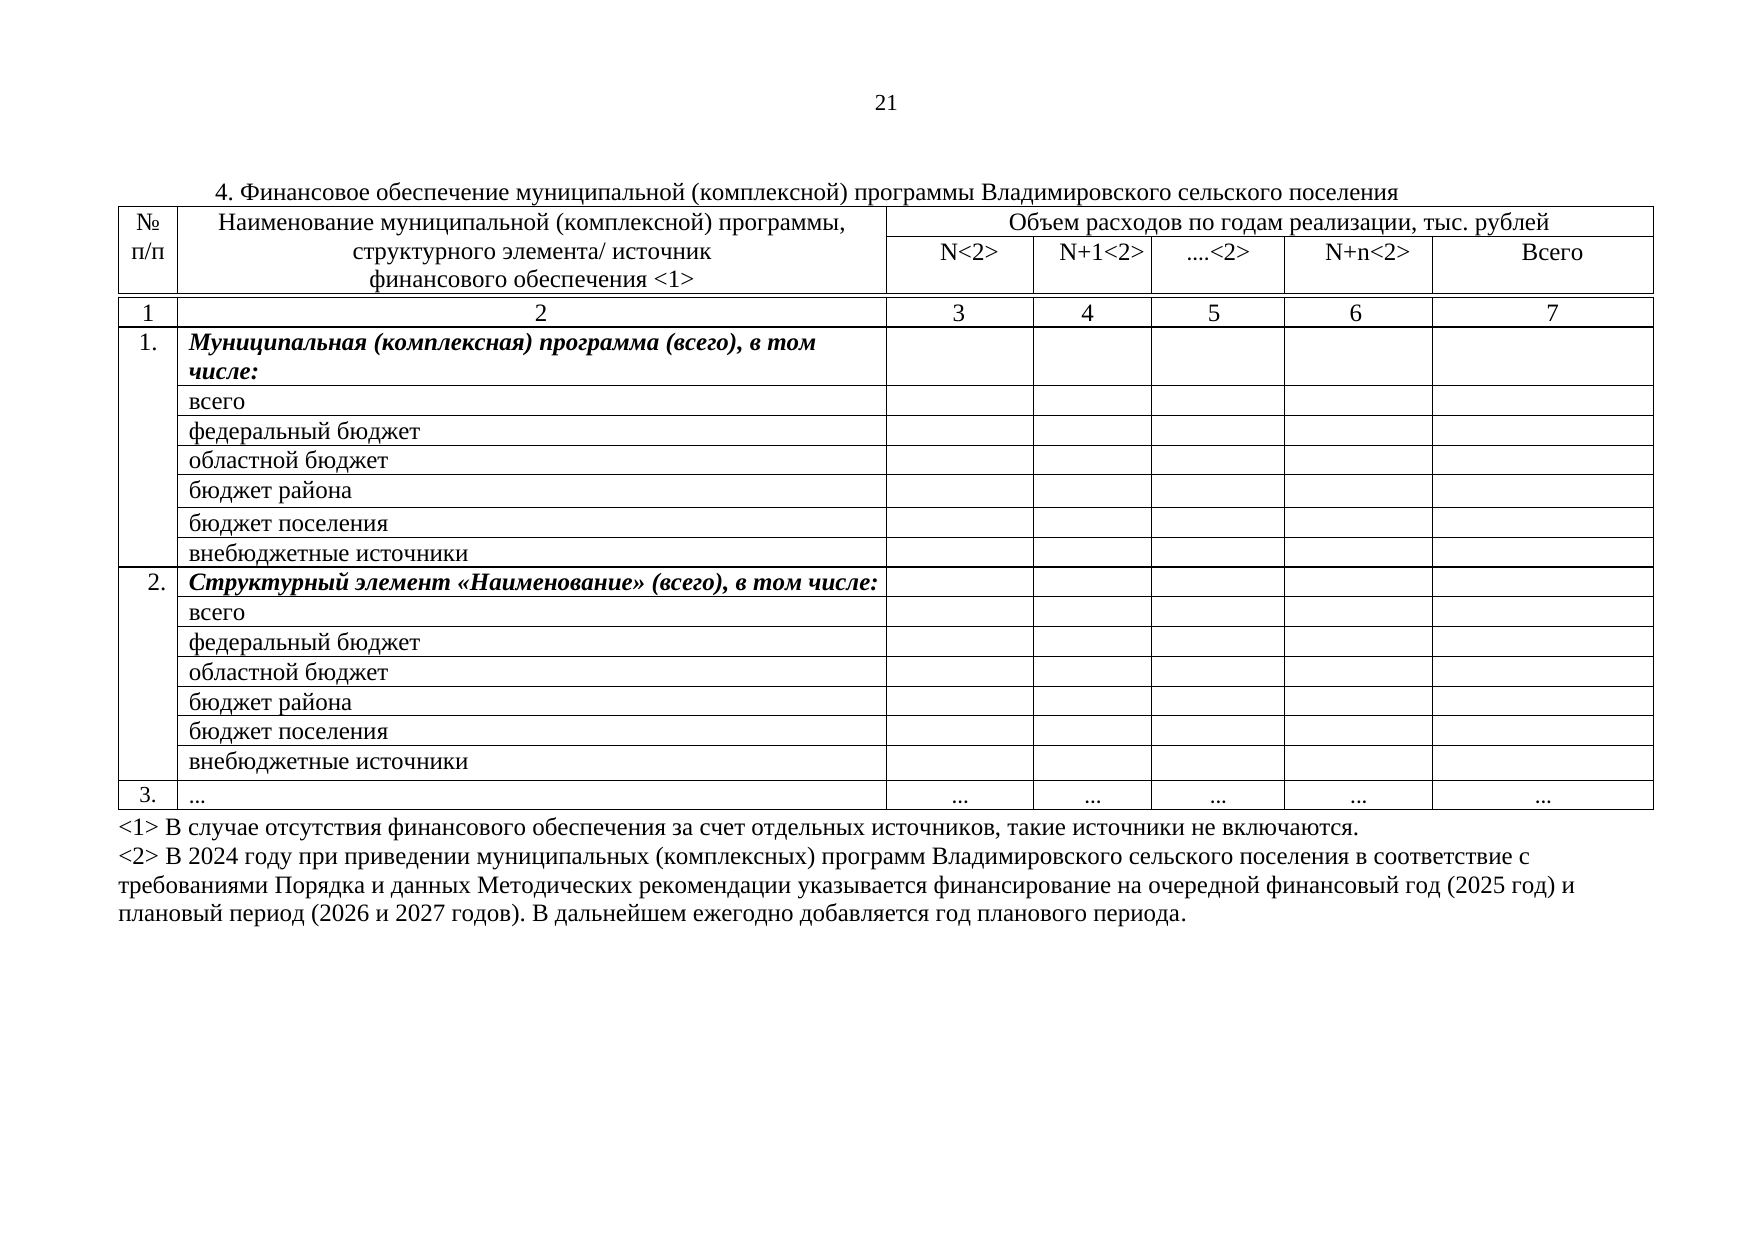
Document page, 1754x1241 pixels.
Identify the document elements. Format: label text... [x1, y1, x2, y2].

table_cell бюджет поселения [178, 508, 886, 537]
table_cell [1034, 687, 1151, 715]
table_cell [1433, 475, 1653, 507]
table_header № п/п [119, 207, 177, 293]
table_cell [1433, 446, 1653, 474]
table_cell [1034, 746, 1151, 780]
table_header 4 [1034, 298, 1151, 326]
table_cell всего [178, 386, 886, 415]
table_cell [887, 716, 1033, 745]
table_cell [1433, 627, 1653, 656]
table_cell бюджет района [178, 687, 886, 715]
table_cell [1152, 446, 1284, 474]
table_cell [1152, 475, 1284, 507]
table_cell [1034, 538, 1151, 566]
table_cell [1433, 657, 1653, 686]
table_cell бюджет района [178, 475, 886, 507]
table_cell [887, 687, 1033, 715]
table_cell [1433, 328, 1653, 385]
table_cell [1034, 627, 1151, 656]
table_cell [1285, 687, 1432, 715]
table_cell [1285, 386, 1432, 415]
table_cell Структурный элемент «Наименование» (всего), в том числе: [178, 568, 886, 596]
table_cell [887, 386, 1033, 415]
table_cell [1433, 538, 1653, 566]
table_cell N+n<2> [1285, 237, 1432, 293]
table_cell [1152, 657, 1284, 686]
table_cell [1285, 716, 1432, 745]
table_cell [887, 416, 1033, 444]
table_cell [887, 597, 1033, 626]
table_cell внебюджетные источники [178, 538, 886, 566]
table_cell [1433, 568, 1653, 596]
table_cell [1285, 746, 1432, 780]
table_cell ... [1285, 781, 1432, 809]
table_cell [1285, 627, 1432, 656]
table_cell федеральный бюджет [178, 416, 886, 444]
table_cell [1433, 386, 1653, 415]
list 4. Финансовое обеспечение муниципальной (комплексной) программы Владимировского сельского поселения [215, 177, 1672, 206]
table_header Объем расходов по годам реализации, тыс. рублей [887, 207, 1653, 236]
table_cell [1152, 746, 1284, 780]
table_header 5 [1152, 298, 1284, 326]
table_cell [1152, 328, 1284, 385]
table_cell [1285, 597, 1432, 626]
table_cell всего [178, 597, 886, 626]
table_cell [1285, 538, 1432, 566]
list <2> В 2024 году при приведении муниципальных (комплексных) программ Владимировского сельского поселения в соответствие с требованиями Порядка и данных Методических рекомендации указывается финансирование на очередной финансовый год (2025 год) и плановый период (2026 и 2027 годов). В дальнейшем ежегодно добавляется год планового периода. [118, 841, 1672, 927]
table_header 2 [178, 298, 886, 326]
table_cell [1034, 386, 1151, 415]
table_header 7 [1433, 298, 1653, 326]
table_cell [1034, 416, 1151, 444]
table_cell [1433, 416, 1653, 444]
table_cell [1285, 657, 1432, 686]
table_cell Всего [1433, 237, 1653, 293]
table_cell [887, 657, 1033, 686]
table_cell [1152, 716, 1284, 745]
table_header 6 [1285, 298, 1432, 326]
table_cell [1152, 627, 1284, 656]
table_cell [1034, 328, 1151, 385]
table_cell [1152, 568, 1284, 596]
table_cell [887, 508, 1033, 537]
table_cell [1433, 597, 1653, 626]
table_cell 2. [119, 568, 177, 780]
table_cell ... [1034, 781, 1151, 809]
list <1> В случае отсутствия финансового обеспечения за счет отдельных источников, такие источники не включаются. [118, 812, 1672, 841]
table_cell [887, 627, 1033, 656]
table_cell [1285, 416, 1432, 444]
table_cell [1152, 386, 1284, 415]
table_cell Муниципальная (комплексная) программа (всего), в том числе: [178, 328, 886, 385]
table_cell [1285, 328, 1432, 385]
table_cell [1285, 446, 1432, 474]
table_cell N+1<2> [1034, 237, 1151, 293]
table_cell [1285, 475, 1432, 507]
table_cell ... [1433, 781, 1653, 809]
table_cell областной бюджет [178, 657, 886, 686]
table_cell [887, 538, 1033, 566]
table_header 3 [887, 298, 1033, 326]
table_cell [1433, 687, 1653, 715]
table_cell [1152, 538, 1284, 566]
table_cell [1034, 568, 1151, 596]
table_cell [1152, 508, 1284, 537]
table_cell ... [887, 781, 1033, 809]
table_cell [1034, 475, 1151, 507]
table_cell [1034, 657, 1151, 686]
table_cell [1433, 746, 1653, 780]
table_cell ... [178, 781, 886, 809]
table_header 1 [119, 298, 177, 326]
table_cell [1034, 597, 1151, 626]
table_cell [1285, 508, 1432, 537]
table_cell ... [1152, 781, 1284, 809]
table_cell [1285, 568, 1432, 596]
table_cell [887, 328, 1033, 385]
table_cell [887, 475, 1033, 507]
table_cell [887, 446, 1033, 474]
table_cell [1152, 687, 1284, 715]
table_cell [1034, 716, 1151, 745]
table_cell [887, 746, 1033, 780]
table_cell [1152, 597, 1284, 626]
table_cell федеральный бюджет [178, 627, 886, 656]
table_cell N<2> [887, 237, 1033, 293]
table_cell 1. [119, 328, 177, 566]
table_cell [1152, 416, 1284, 444]
table_cell [1433, 508, 1653, 537]
table_cell [1433, 716, 1653, 745]
table_header Наименование муниципальной (комплексной) программы, структурного элемента/ источник финансового обеспечения <1> [178, 207, 886, 293]
table_cell [1034, 508, 1151, 537]
table_cell [1034, 446, 1151, 474]
table_cell бюджет поселения [178, 716, 886, 745]
table_cell областной бюджет [178, 446, 886, 474]
table_cell 3. [119, 781, 177, 809]
table_cell ....<2> [1152, 237, 1284, 293]
table_cell [887, 568, 1033, 596]
table_cell внебюджетные источники [178, 746, 886, 780]
